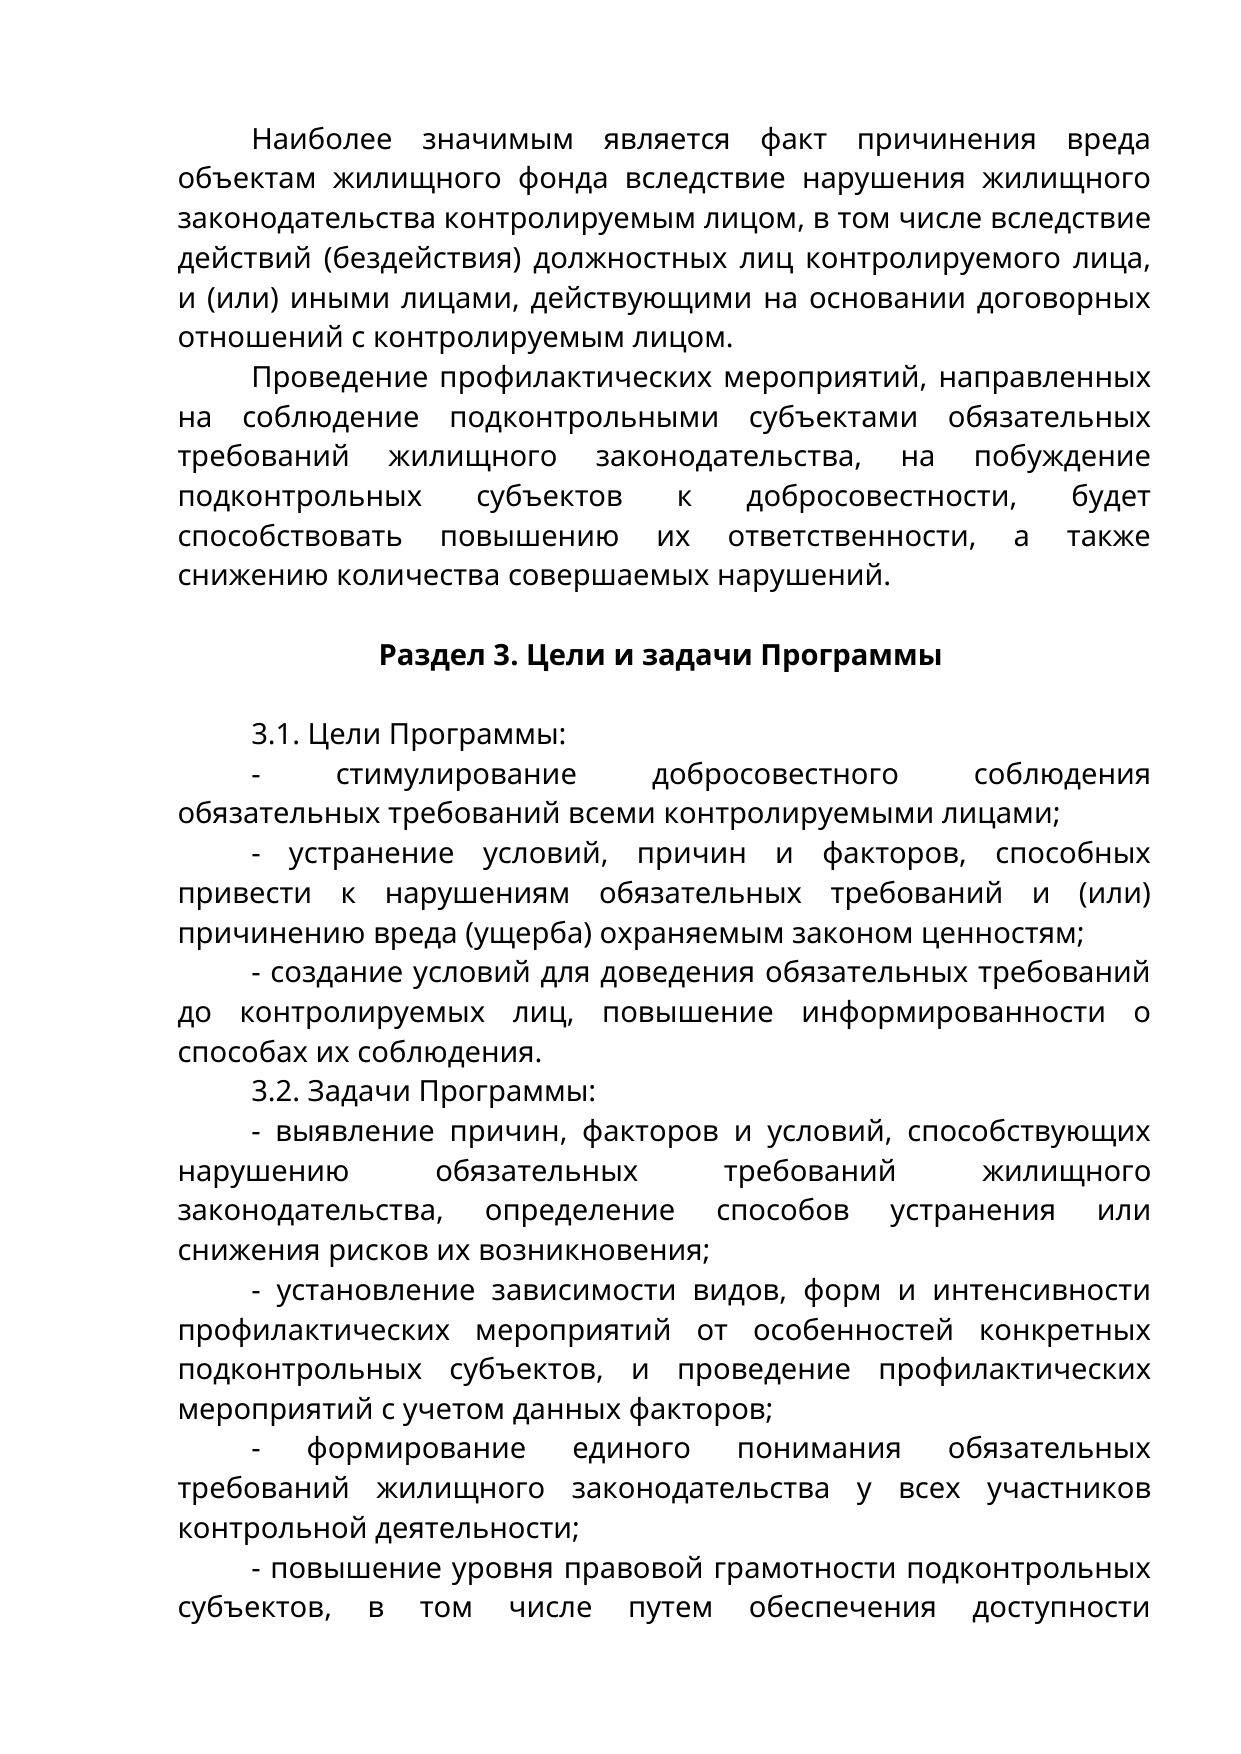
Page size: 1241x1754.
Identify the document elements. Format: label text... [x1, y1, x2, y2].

text - выявление причин, факторов и условий, способствующих нарушению обязательных требований жилищного законодательства, определение способов устранения или снижения рисков их возникновения; [177, 1110, 1152, 1269]
text Раздел 3. Цели и задачи Программы [177, 634, 1152, 674]
text - устранение условий, причин и факторов, способных привести к нарушениям обязательных требований и (или) причинению вреда (ущерба) охраняемым законом ценностям; [177, 832, 1152, 952]
text Проведение профилактических мероприятий, направленных на соблюдение подконтрольными субъектами обязательных требований жилищного законодательства, на побуждение подконтрольных субъектов к добросовестности, будет способствовать повышению их ответственности, а также снижению количества совершаемых нарушений. [177, 356, 1152, 594]
text - установление зависимости видов, форм и интенсивности профилактических мероприятий от особенностей конкретных подконтрольных субъектов, и проведение профилактических мероприятий с учетом данных факторов; [177, 1269, 1152, 1428]
text - создание условий для доведения обязательных требований до контролируемых лиц, повышение информированности о способах их соблюдения. [177, 952, 1152, 1071]
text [177, 1547, 1152, 1626]
text - стимулирование добросовестного соблюдения обязательных требований всеми контролируемыми лицами; [177, 753, 1152, 832]
text Наиболее значимым является факт причинения вреда объектам жилищного фонда вследствие нарушения жилищного законодательства контролируемым лицом, в том числе вследствие действий (бездействия) должностных лиц контролируемого лица, и (или) иными лицами, действующими на основании договорных отношений с контролируемым лицом. [177, 118, 1152, 356]
text 3.1. Цели Программы: [177, 713, 1152, 753]
text 3.2. Задачи Программы: [177, 1071, 1152, 1110]
text - формирование единого понимания обязательных требований жилищного законодательства у всех участников контрольной деятельности; [177, 1428, 1152, 1547]
